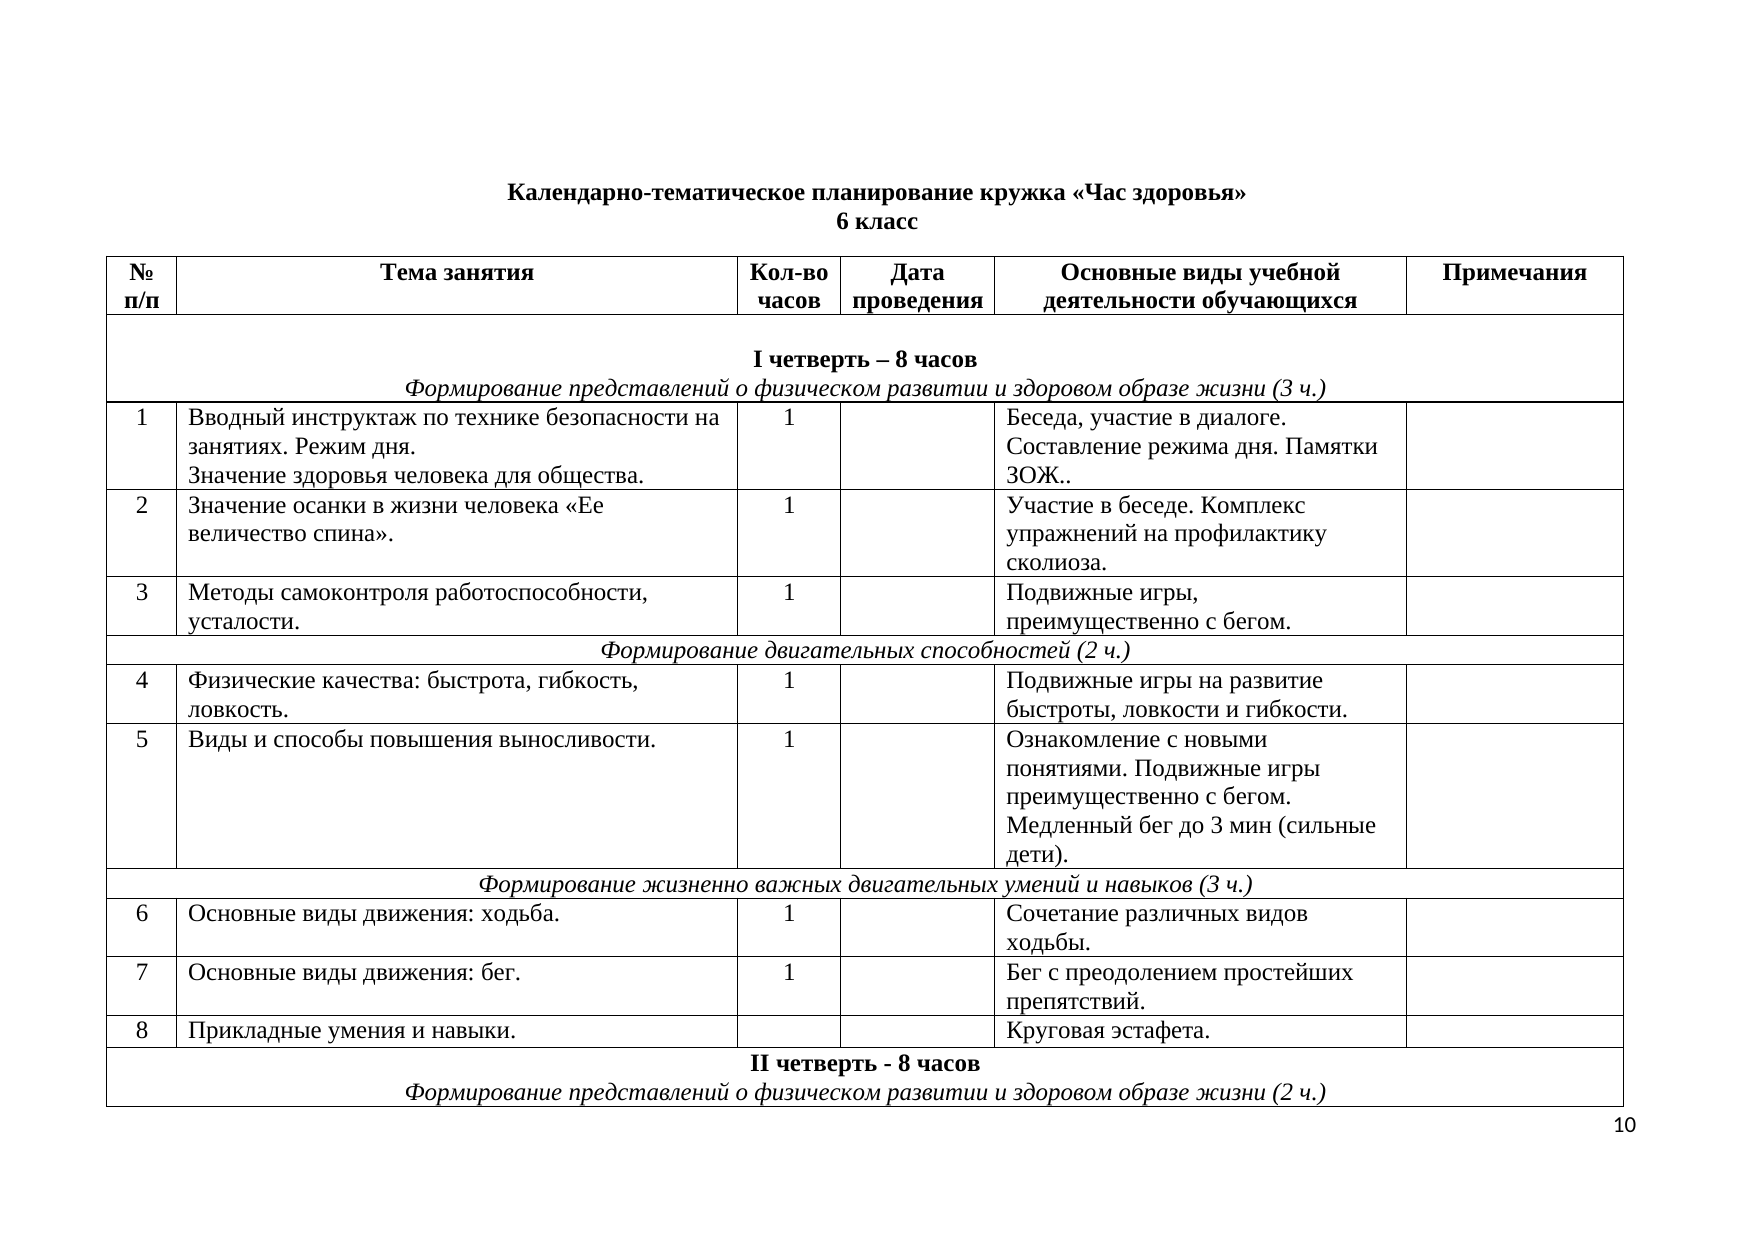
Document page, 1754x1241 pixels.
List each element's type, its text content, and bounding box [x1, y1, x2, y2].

table_cell [841, 957, 994, 1014]
table_cell 1 [738, 899, 840, 956]
table_cell Вводный инструктаж по технике безопасности на занятиях. Режим дня. Значение здоровья человека для общества. [177, 403, 737, 489]
table_cell 1 [738, 490, 840, 576]
table_cell [1407, 490, 1623, 576]
table_cell Основные виды движения: ходьба. [177, 899, 737, 956]
table_cell [1407, 1016, 1623, 1047]
table_cell 1 [738, 665, 840, 723]
table_cell Участие в беседе. Комплекс упражнений на профилактику сколиоза. [995, 490, 1406, 576]
table_cell I четверть – 8 часов Формирование представлений о физическом развитии и здоровом образе жизни (3 ч.) [107, 315, 1623, 401]
table_cell Методы самоконтроля работоспособности, усталости. [177, 577, 737, 634]
table_cell [1407, 577, 1623, 634]
table_header Тема занятия [177, 257, 737, 314]
table_cell [841, 665, 994, 723]
table_cell 5 [107, 724, 176, 868]
table_header Кол-во часов [738, 257, 840, 314]
table_cell Подвижные игры, преимущественно с бегом. [995, 577, 1406, 634]
table_cell Значение осанки в жизни человека «Ее величество спина». [177, 490, 737, 576]
table_cell [841, 490, 994, 576]
table_cell Формирование двигательных способностей (2 ч.) [107, 636, 1623, 664]
table_header № п/п [107, 257, 176, 314]
table_cell [841, 724, 994, 868]
table_cell Прикладные умения и навыки. [177, 1016, 737, 1047]
table_cell [738, 1016, 840, 1047]
table_cell Бег с преодолением простейших препятствий. [995, 957, 1406, 1014]
table_cell [841, 1016, 994, 1047]
table_cell Подвижные игры на развитие быстроты, ловкости и гибкости. [995, 665, 1406, 723]
table_cell [1407, 724, 1623, 868]
table_header Примечания [1407, 257, 1623, 314]
table_header Основные виды учебной деятельности обучающихся [995, 257, 1406, 314]
table_cell II четверть - 8 часов Формирование представлений о физическом развитии и здоровом образе жизни (2 ч.) [107, 1048, 1623, 1106]
table_cell Виды и способы повышения выносливости. [177, 724, 737, 868]
table_cell Круговая эстафета. [995, 1016, 1406, 1047]
table_cell Основные виды движения: бег. [177, 957, 737, 1014]
table_cell [1407, 665, 1623, 723]
table_cell 1 [738, 577, 840, 634]
table_cell 3 [107, 577, 176, 634]
table_cell [841, 403, 994, 489]
table_cell [1407, 957, 1623, 1014]
table_cell 1 [738, 724, 840, 868]
table_cell 7 [107, 957, 176, 1014]
table_cell [1407, 403, 1623, 489]
table_header Дата проведения [841, 257, 994, 314]
table_cell 2 [107, 490, 176, 576]
table_cell [841, 577, 994, 634]
table_cell Ознакомление с новыми понятиями. Подвижные игры преимущественно с бегом. Медленный бег до 3 мин (сильные дети). [995, 724, 1406, 868]
text Календарно-тематическое планирование кружка «Час здоровья» 6 класс [118, 177, 1636, 235]
table_cell Физические качества: быстрота, гибкость, ловкость. [177, 665, 737, 723]
table_cell Сочетание различных видов ходьбы. [995, 899, 1406, 956]
table_cell 6 [107, 899, 176, 956]
table_cell 1 [738, 957, 840, 1014]
table_cell [1407, 899, 1623, 956]
table_cell 8 [107, 1016, 176, 1047]
table_cell [841, 899, 994, 956]
table_cell Беседа, участие в диалоге. Составление режима дня. Памятки ЗОЖ.. [995, 403, 1406, 489]
table_cell 1 [107, 403, 176, 489]
table_cell 4 [107, 665, 176, 723]
table_cell Формирование жизненно важных двигательных умений и навыков (3 ч.) [107, 869, 1623, 897]
table_cell 1 [738, 403, 840, 489]
